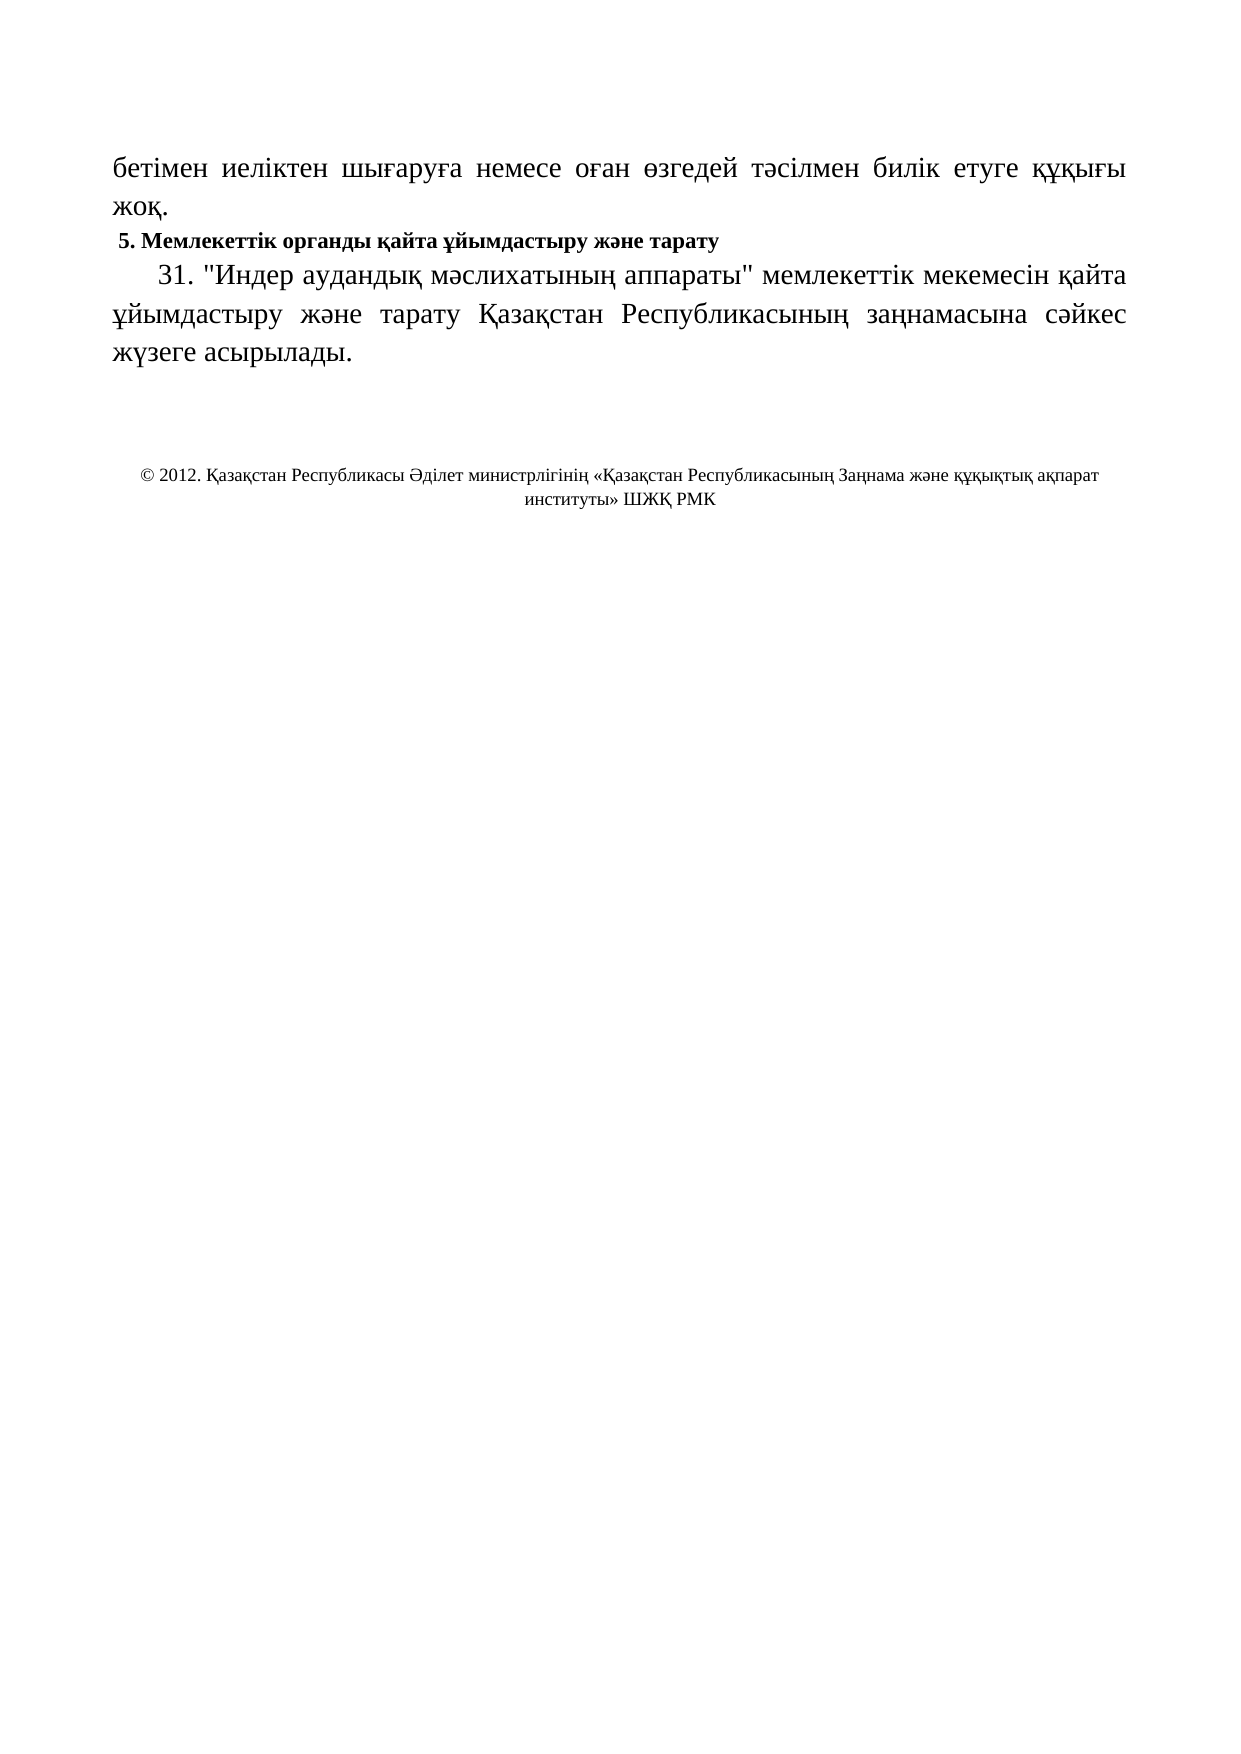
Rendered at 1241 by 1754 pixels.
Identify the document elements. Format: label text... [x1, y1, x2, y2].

text 31. "Индер аудандық мәслихатының аппараты" мемлекеттік мекемесін қайта ұйымдастыру және тарату Қазақстан Республикасының заңнамасына сәйкес жүзеге асырылады. [112, 257, 1128, 368]
text 5. Мемлекеттік органды қайта ұйымдастыру және тарату [112, 227, 1128, 253]
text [112, 150, 1128, 222]
text © 2012. Қазақстан Республикасы Әділет министрлігінің «Қазақстан Республикасының Заңнама және құқықтық ақпарат институты» ШЖҚ РМК [112, 463, 1128, 510]
